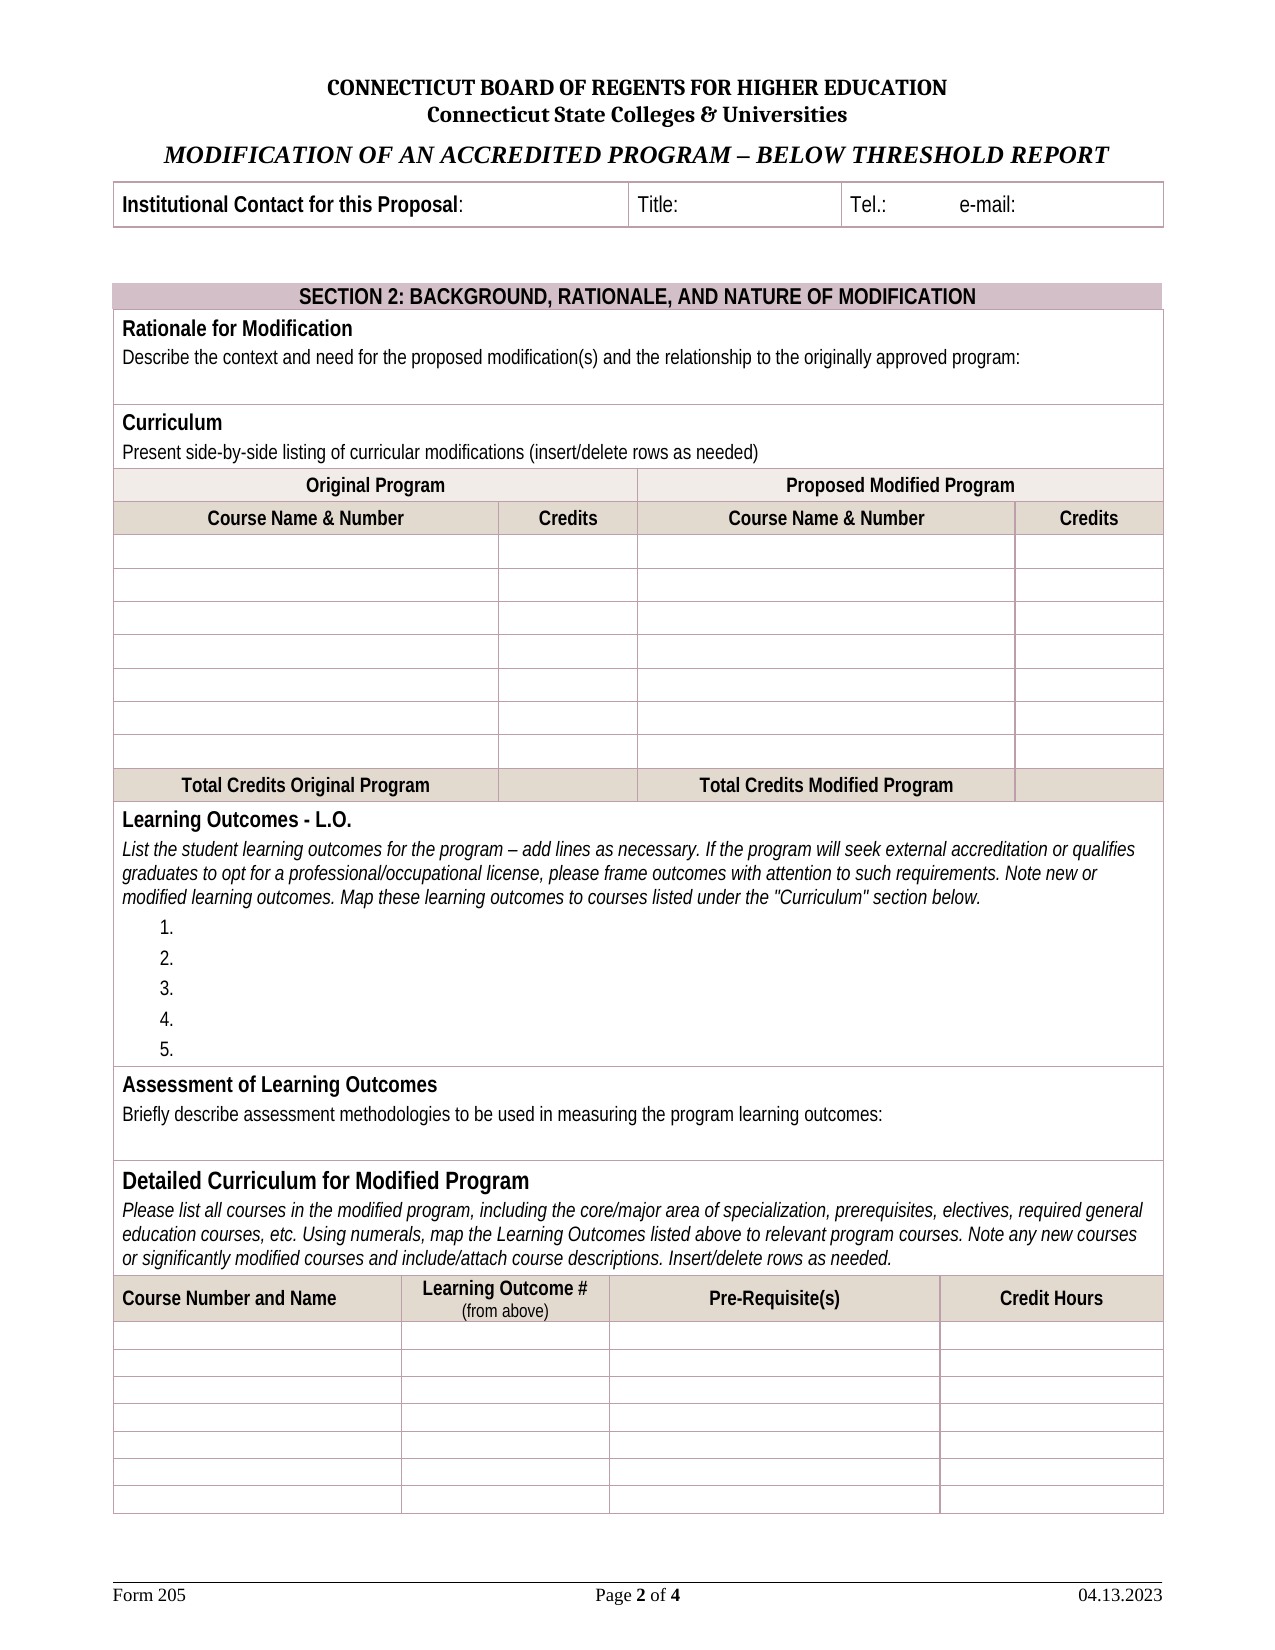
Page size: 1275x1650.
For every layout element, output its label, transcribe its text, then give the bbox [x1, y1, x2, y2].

table_cell [941, 1486, 1163, 1513]
table_cell [638, 535, 1014, 568]
table_cell [610, 1459, 939, 1485]
table_cell [941, 1377, 1163, 1403]
table_cell Title: [629, 183, 841, 226]
table_cell [499, 702, 637, 734]
table_cell [114, 1322, 401, 1348]
table_cell [402, 1404, 609, 1431]
table_cell [402, 1432, 609, 1458]
table_cell [499, 669, 637, 701]
table_cell [114, 702, 498, 734]
table_cell [499, 769, 637, 801]
table_cell [1016, 635, 1163, 668]
table_cell [638, 735, 1014, 768]
table_cell Learning Outcomes - L.O. List the student learning outcomes for the program – add lines as necessary. If the program will seek external accreditation or qualifies graduates to opt for a professional/occupational license, please frame outcomes with attention to such requirements. Note new or modified learning outcomes. Map these learning outcomes to courses listed under the "Curriculum" section below. [114, 802, 1163, 1066]
table_cell Credits [499, 502, 637, 534]
table_cell [1016, 535, 1163, 568]
table_cell Assessment of Learning Outcomes Briefly describe assessment methodologies to be used in measuring the program learning outcomes: [114, 1067, 1163, 1160]
table_cell [114, 735, 498, 768]
text SECTION 2: BACKGROUND, RATIONALE, AND NATURE OF MODIFICATION [112, 283, 1162, 309]
table_cell [638, 635, 1014, 668]
table_cell [1016, 669, 1163, 701]
table_cell Credit Hours [941, 1276, 1163, 1321]
table_cell [610, 1404, 939, 1431]
table_cell [610, 1377, 939, 1403]
table_cell Curriculum Present side-by-side listing of curricular modifications (insert/delete rows as needed) [114, 405, 1163, 468]
table_cell [1016, 702, 1163, 734]
table_cell [610, 1486, 939, 1513]
table_cell [610, 1432, 939, 1458]
table_cell [638, 669, 1014, 701]
table_cell [941, 1459, 1163, 1485]
table_cell Course Name & Number [638, 502, 1014, 534]
table_cell [1016, 769, 1163, 801]
table_cell [114, 569, 498, 601]
table_cell [1016, 602, 1163, 634]
table_cell [941, 1404, 1163, 1431]
table_cell [114, 1350, 401, 1376]
table_cell [638, 569, 1014, 601]
table_cell [402, 1350, 609, 1376]
table_cell Tel.: e-mail: [842, 183, 1163, 226]
table_cell Proposed Modified Program [638, 469, 1163, 501]
table_cell Credits [1016, 502, 1163, 534]
table_cell [1016, 735, 1163, 768]
table_cell [499, 569, 637, 601]
table_cell [114, 535, 498, 568]
table_cell [402, 1377, 609, 1403]
table_header Rationale for Modification Describe the context and need for the proposed modification(s) and the relationship to the originally approved program: [114, 310, 1163, 404]
table_cell [114, 1486, 401, 1513]
table_cell [114, 1377, 401, 1403]
table_cell [638, 602, 1014, 634]
table_cell [610, 1350, 939, 1376]
table_cell [114, 1432, 401, 1458]
table_cell Detailed Curriculum for Modified Program Please list all courses in the modified program, including the core/major area of specialization, prerequisites, electives, required general education courses, etc. Using numerals, map the Learning Outcomes listed above to relevant program courses. Note any new courses or significantly modified courses and include/attach course descriptions. Insert/delete rows as needed. [114, 1161, 1163, 1274]
table_cell Learning Outcome # (from above) [402, 1276, 609, 1321]
table_cell Total Credits Original Program [114, 769, 498, 801]
table_cell Total Credits Modified Program [638, 769, 1014, 801]
table_cell [499, 735, 637, 768]
table_cell [638, 702, 1014, 734]
table_cell [499, 635, 637, 668]
table_cell Course Number and Name [114, 1276, 401, 1321]
table_cell Pre-Requisite(s) [610, 1276, 939, 1321]
table_cell Institutional Contact for this Proposal: [114, 183, 628, 226]
table_cell [941, 1432, 1163, 1458]
table_cell [114, 1404, 401, 1431]
table_cell [114, 635, 498, 668]
table_cell [402, 1322, 609, 1348]
table_cell [499, 602, 637, 634]
table_cell [610, 1322, 939, 1348]
table_cell Course Name & Number [114, 502, 498, 534]
table_cell [402, 1459, 609, 1485]
table_cell [941, 1322, 1163, 1348]
table_cell [499, 535, 637, 568]
table_cell Original Program [114, 469, 637, 501]
table_cell [941, 1350, 1163, 1376]
table_cell [114, 1459, 401, 1485]
table_cell [114, 602, 498, 634]
table_cell [1016, 569, 1163, 601]
table_cell [402, 1486, 609, 1513]
table_cell [114, 669, 498, 701]
